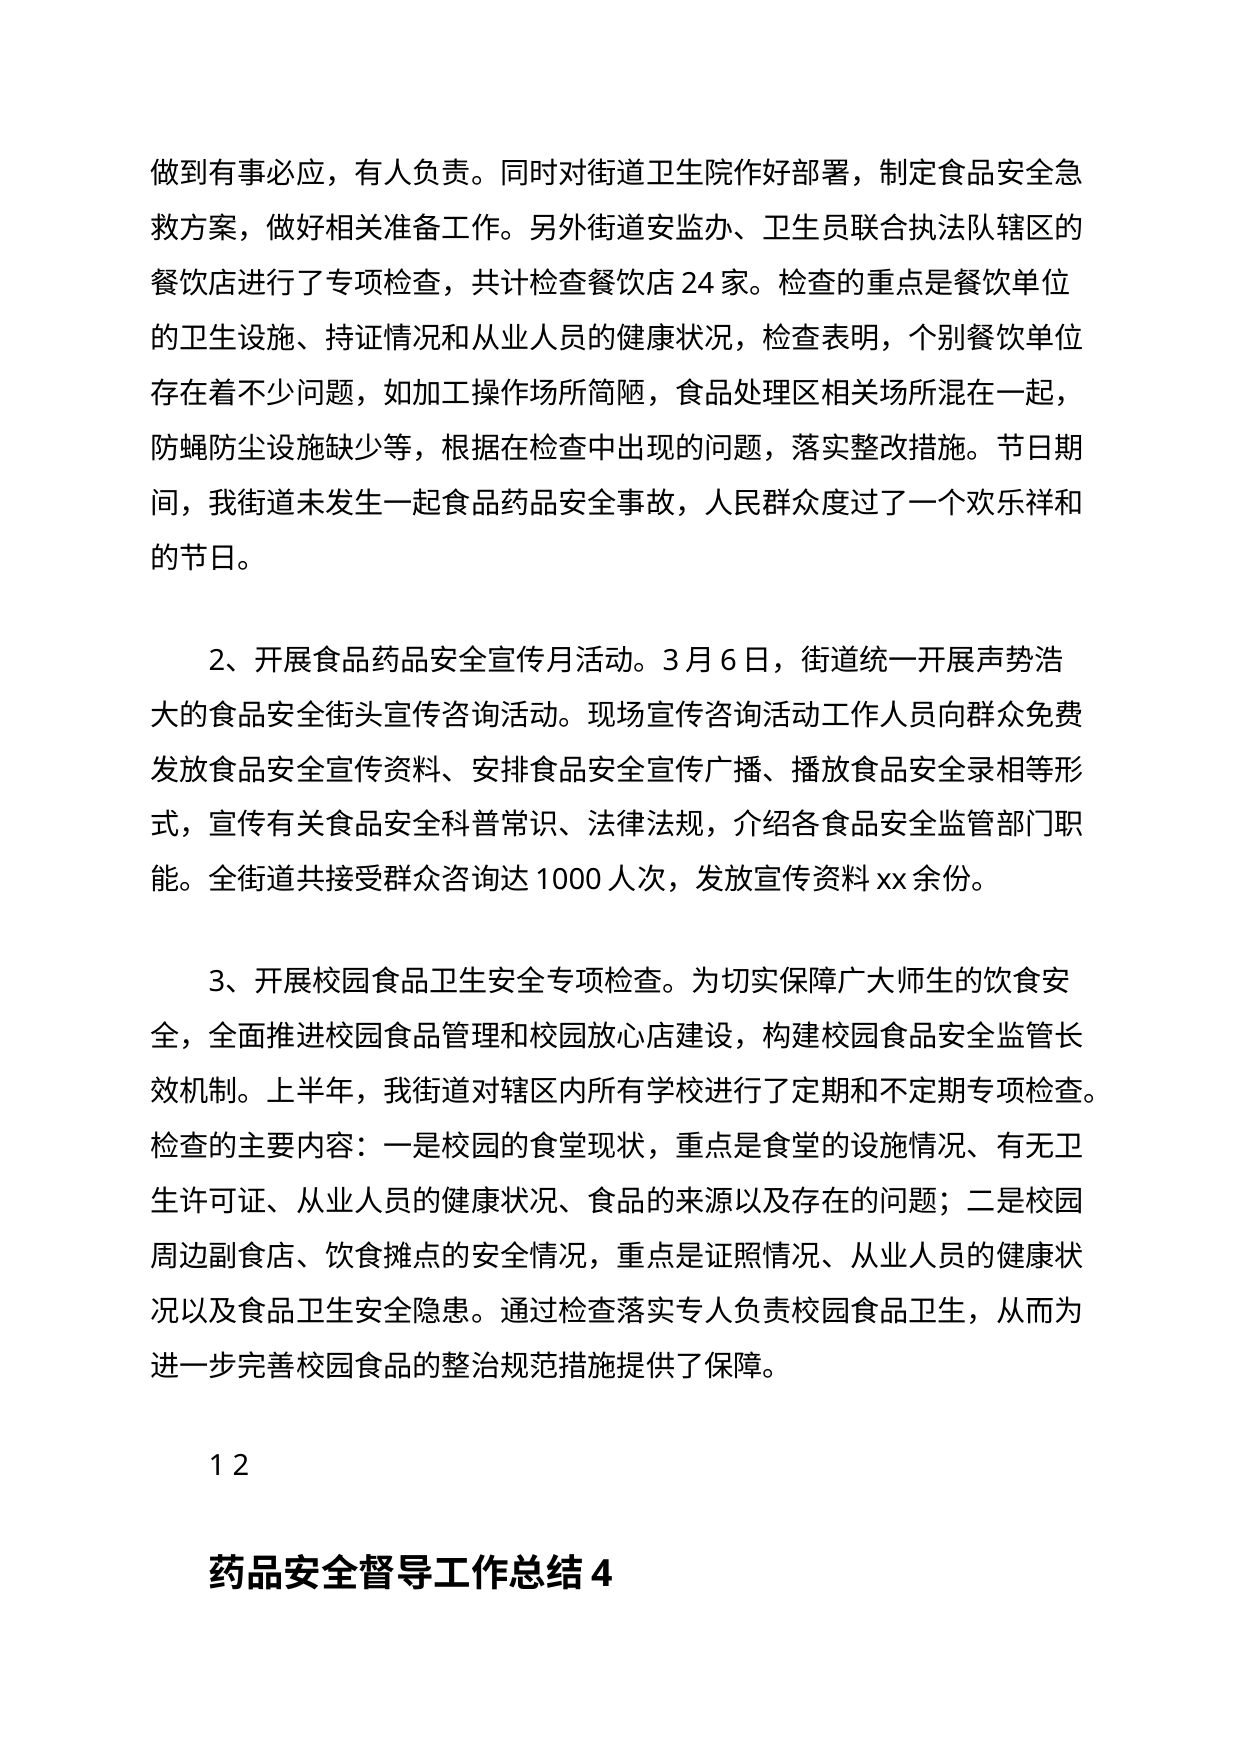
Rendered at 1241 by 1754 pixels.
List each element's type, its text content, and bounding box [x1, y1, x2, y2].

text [150, 150, 1090, 577]
text 1 2 [150, 1444, 1090, 1484]
text 药品安全督导工作总结4 [150, 1542, 1090, 1597]
text 3、开展校园食品卫生安全专项检查。为切实保障广大师生的饮食安全，全面推进校园食品管理和校园放心店建设，构建校园食品安全监管长效机制。上半年，我街道对辖区内所有学校进行了定期和不定期专项检查。检查的主要内容：一是校园的食堂现状，重点是食堂的设施情况、有无卫生许可证、从业人员的健康状况、食品的来源以及存在的问题；二是校园周边副食店、饮食摊点的安全情况，重点是证照情况、从业人员的健康状况以及食品卫生安全隐患。通过检查落实专人负责校园食品卫生，从而为进一步完善校园食品的整治规范措施提供了保障。 [150, 958, 1090, 1384]
text 2、开展食品药品安全宣传月活动。3月6日，街道统一开展声势浩大的食品安全街头宣传咨询活动。现场宣传咨询活动工作人员向群众免费发放食品安全宣传资料、安排食品安全宣传广播、播放食品安全录相等形式，宣传有关食品安全科普常识、法律法规，介绍各食品安全监管部门职能。全街道共接受群众咨询达1000人次，发放宣传资料xx余份。 [150, 636, 1090, 898]
